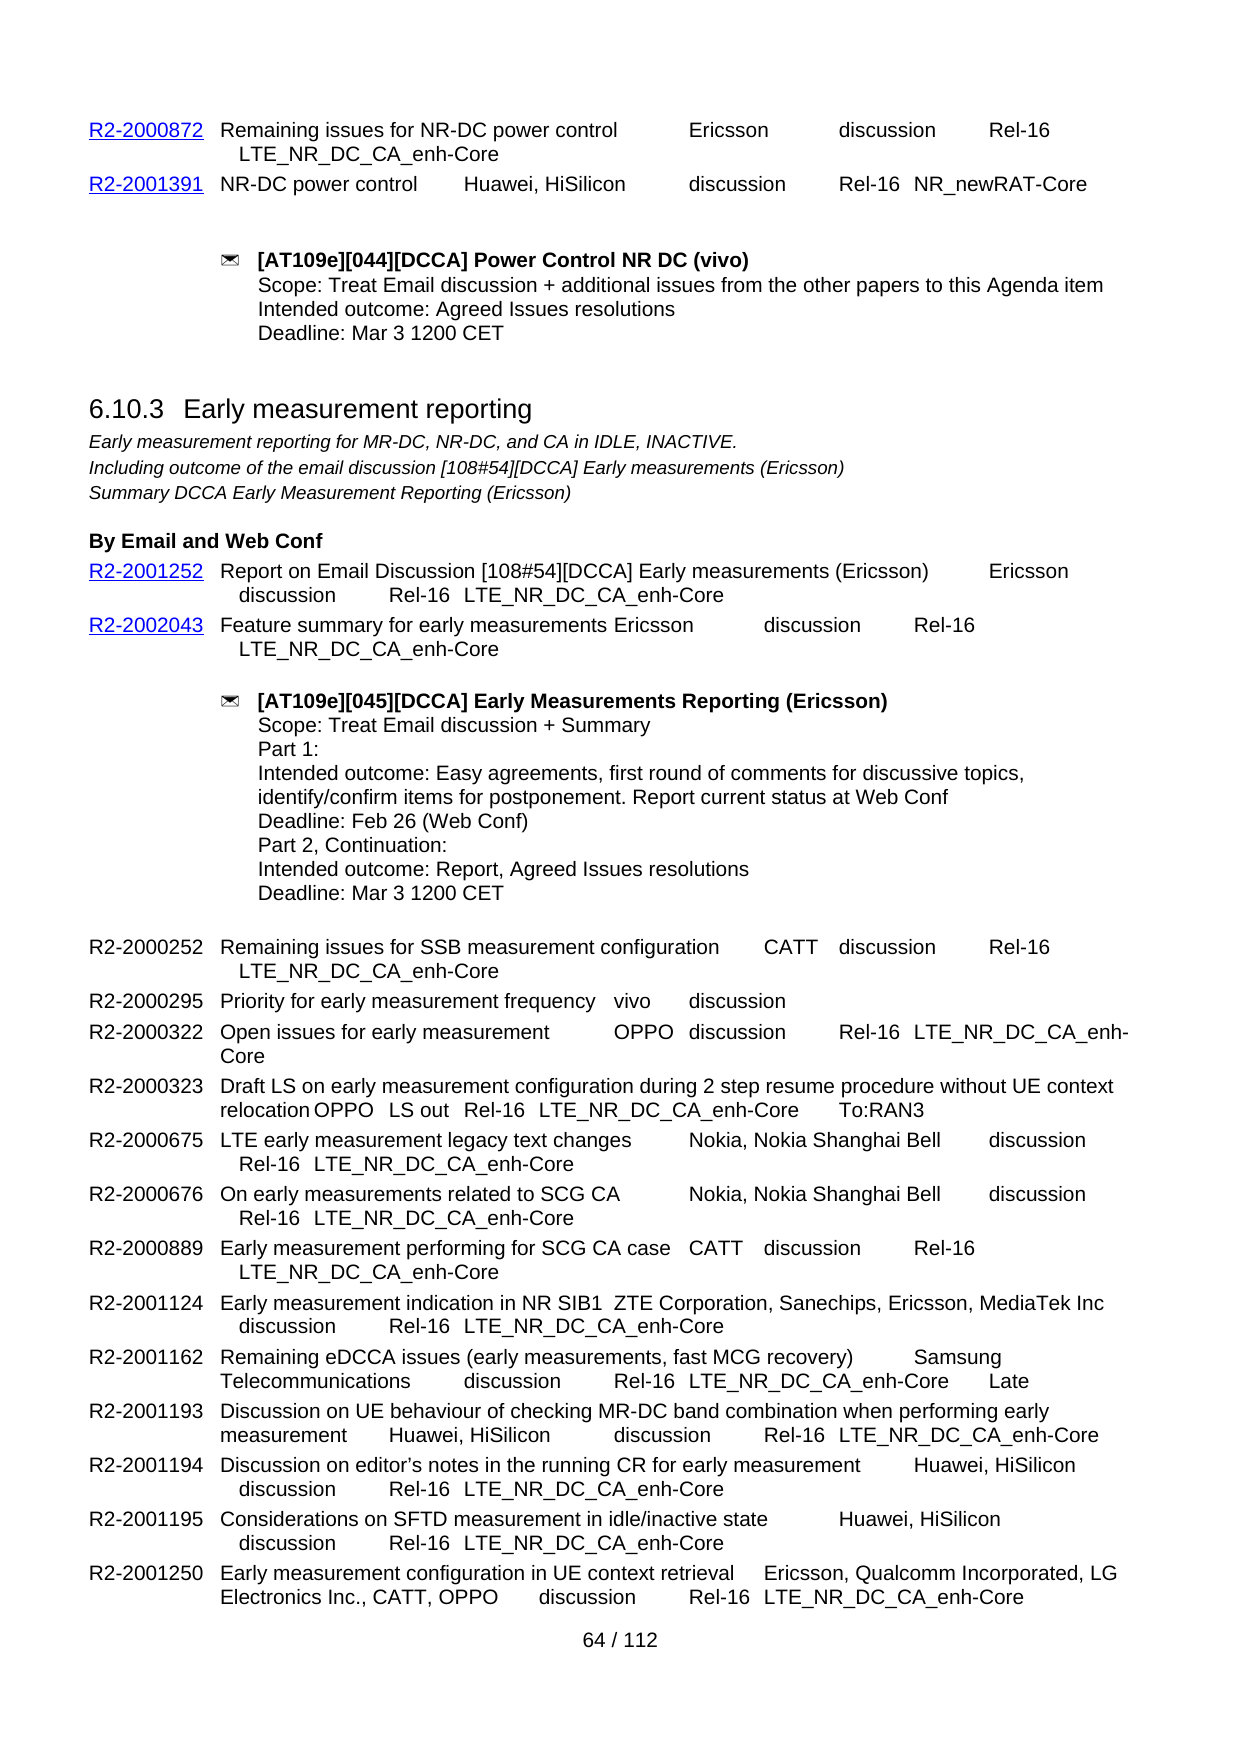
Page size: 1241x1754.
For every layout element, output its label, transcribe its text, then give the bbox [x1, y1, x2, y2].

title R2-2001391 NR-DC power control Huawei, HiSilicon discussion Rel-16 NR_newRAT-Core [89, 172, 1152, 196]
text Deadline: Mar 3 1200 CET [220, 320, 1152, 344]
text Deadline: Feb 26 (Web Conf) [220, 809, 1152, 833]
title R2-2000675 LTE early measurement legacy text changes Nokia, Nokia Shanghai Bell discussion Rel-16 LTE_NR_DC_CA_enh-Core [89, 1128, 1152, 1176]
text Intended outcome: Report, Agreed Issues resolutions [220, 857, 1152, 881]
title R2-2000295 Priority for early measurement frequency vivo discussion [89, 989, 1152, 1013]
text Scope: Treat Email discussion + additional issues from the other papers to this Agenda item [220, 272, 1152, 296]
text Part 1: [220, 737, 1152, 761]
text By Email and Web Conf [89, 529, 1152, 553]
title R2-2001252 Report on Email Discussion [108#54][DCCA] Early measurements (Ericsson) Ericsson discussion Rel-16 LTE_NR_DC_CA_enh-Core [89, 559, 1152, 607]
text [AT109e][045][DCCA] Early Measurements Reporting (Ericsson) [220, 689, 1152, 713]
title R2-2000889 Early measurement performing for SCG CA case CATT discussion Rel-16 LTE_NR_DC_CA_enh-Core [89, 1236, 1152, 1284]
title R2-2000252 Remaining issues for SSB measurement configuration CATT discussion Rel-16 LTE_NR_DC_CA_enh-Core [89, 935, 1152, 983]
text [AT109e][044][DCCA] Power Control NR DC (vivo) [220, 248, 1152, 272]
text Scope: Treat Email discussion + Summary [220, 713, 1152, 737]
title R2-2000322 Open issues for early measurement OPPO discussion Rel-16 LTE_NR_DC_CA_enh-Core [89, 1019, 1152, 1067]
text Deadline: Mar 3 1200 CET [220, 881, 1152, 905]
title R2-2001162 Remaining eDCCA issues (early measurements, fast MCG recovery) Samsung Telecommunications discussion Rel-16 LTE_NR_DC_CA_enh-Core Late [89, 1344, 1152, 1392]
text Intended outcome: Easy agreements, first round of comments for discussive topics, identify/confirm items for postponement. Report current status at Web Conf [220, 761, 1152, 809]
title R2-2001193 Discussion on UE behaviour of checking MR-DC band combination when performing early measurement Huawei, HiSilicon discussion Rel-16 LTE_NR_DC_CA_enh-Core [89, 1399, 1152, 1447]
title R2-2000872 Remaining issues for NR-DC power control Ericsson discussion Rel-16 LTE_NR_DC_CA_enh-Core [89, 118, 1152, 166]
title R2-2000676 On early measurements related to SCG CA Nokia, Nokia Shanghai Bell discussion Rel-16 LTE_NR_DC_CA_enh-Core [89, 1182, 1152, 1230]
text Including outcome of the email discussion [108#54][DCCA] Early measurements (Ericsson) [89, 456, 1152, 478]
title R2-2001250 Early measurement configuration in UE context retrieval Ericsson, Qualcomm Incorporated, LG Electronics Inc., CATT, OPPO discussion Rel-16 LTE_NR_DC_CA_enh-Core [89, 1561, 1152, 1609]
text Early measurement reporting for MR-DC, NR-DC, and CA in IDLE, INACTIVE. [89, 431, 1152, 452]
title R2-2001195 Considerations on SFTD measurement in idle/inactive state Huawei, HiSilicon discussion Rel-16 LTE_NR_DC_CA_enh-Core [89, 1507, 1152, 1555]
text Summary DCCA Early Measurement Reporting (Ericsson) [89, 482, 1152, 504]
title R2-2001194 Discussion on editor’s notes in the running CR for early measurement Huawei, HiSilicon discussion Rel-16 LTE_NR_DC_CA_enh-Core [89, 1453, 1152, 1501]
subtitle 6.10.3 Early measurement reporting [89, 393, 1152, 424]
text Intended outcome: Agreed Issues resolutions [220, 296, 1152, 320]
title R2-2000323 Draft LS on early measurement configuration during 2 step resume procedure without UE context relocation OPPO LS out Rel-16 LTE_NR_DC_CA_enh-Core To:RAN3 [89, 1074, 1152, 1122]
title R2-2001124 Early measurement indication in NR SIB1 ZTE Corporation, Sanechips, Ericsson, MediaTek Inc discussion Rel-16 LTE_NR_DC_CA_enh-Core [89, 1290, 1152, 1338]
text Part 2, Continuation: [220, 833, 1152, 857]
title R2-2002043 Feature summary for early measurements Ericsson discussion Rel-16 LTE_NR_DC_CA_enh-Core [89, 613, 1152, 661]
